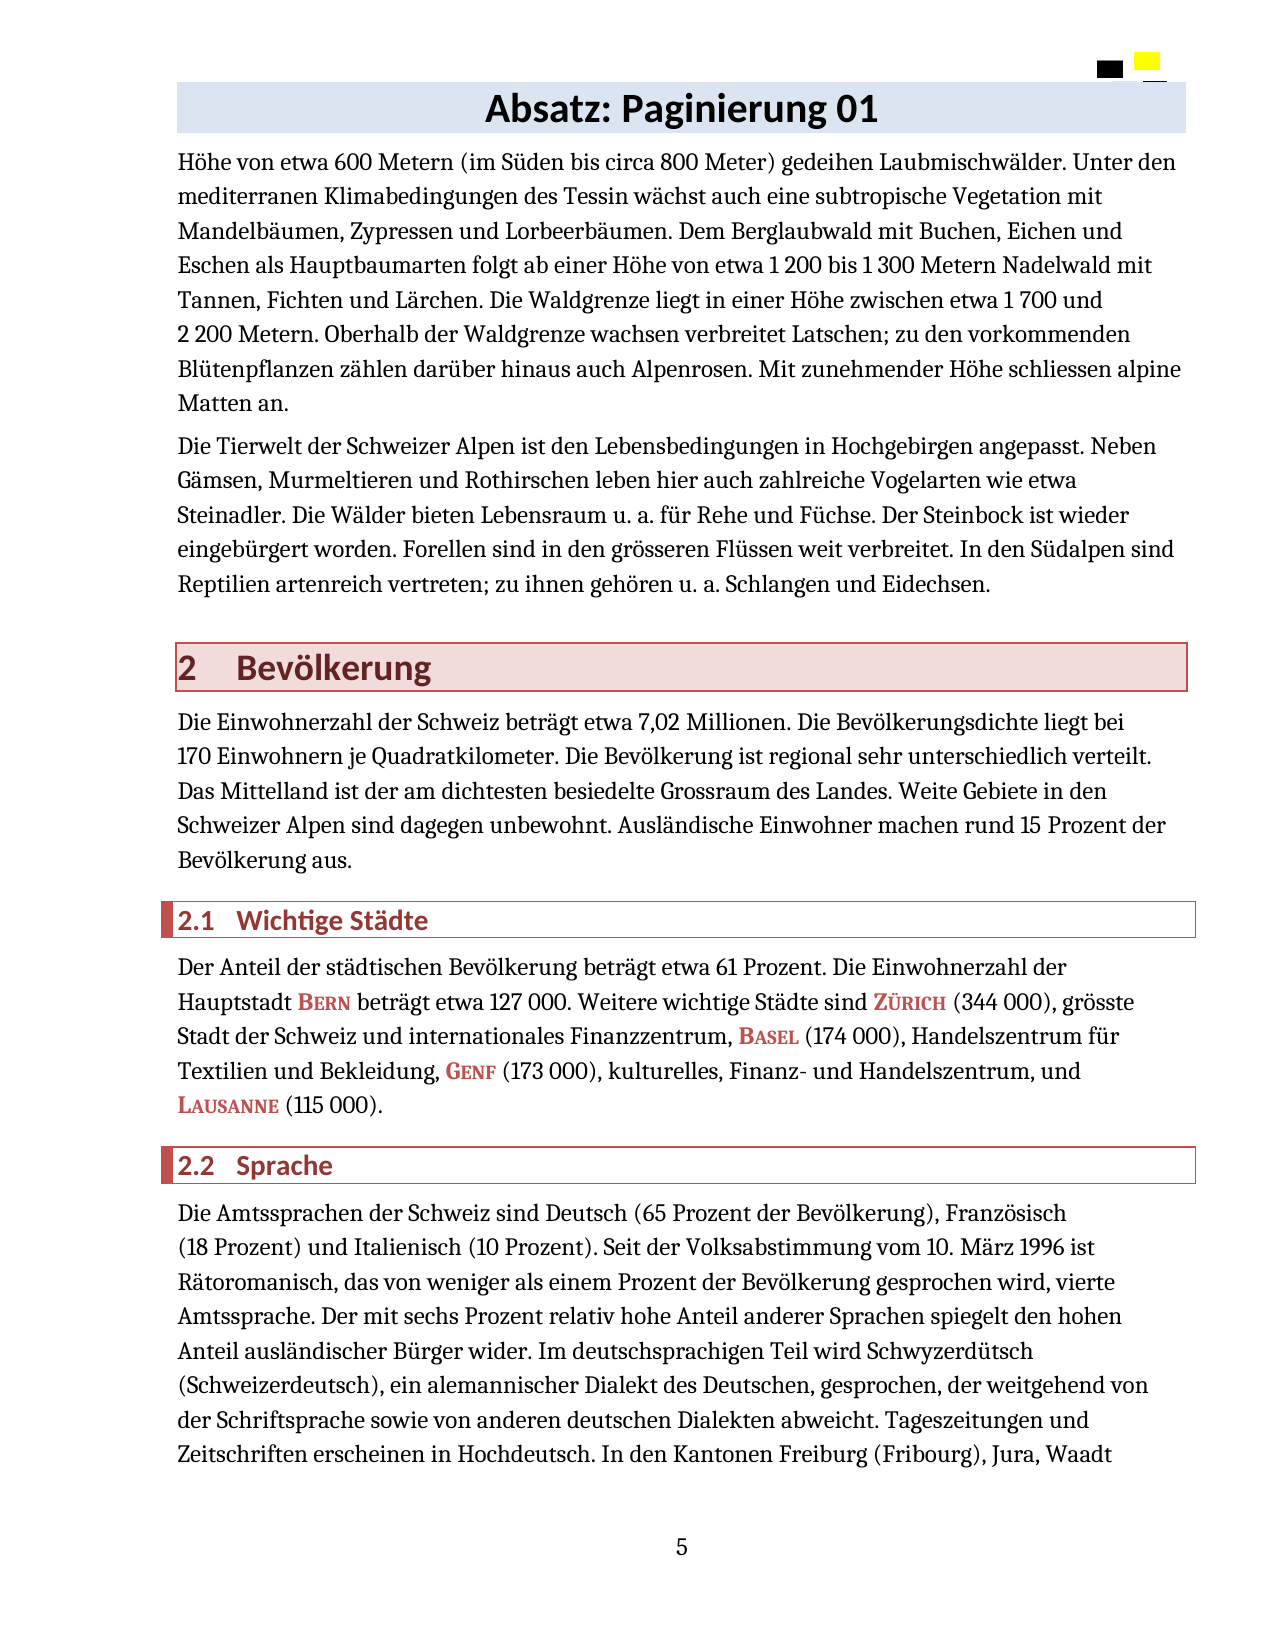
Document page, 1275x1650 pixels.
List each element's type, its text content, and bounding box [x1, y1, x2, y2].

subtitle Bevölkerung [177, 644, 1186, 690]
text Die Tierwelt der Schweizer Alpen ist den Lebensbedingungen in Hochgebirgen angepasst. Neben Gämsen, Murmeltieren und Rothirschen leben hier auch zahlreiche Vogelarten wie etwa Steinadler. Die Wälder bieten Lebensraum u. a. für Rehe und Füchse. Der Steinbock ist wieder eingebürgert worden. Forellen sind in den grösseren Flüssen weit verbreitet. In den Südalpen sind Reptilien artenreich vertreten; zu ihnen gehören u. a. Schlangen und Eidechsen. [177, 432, 1186, 598]
text Die Einwohnerzahl der Schweiz beträgt etwa 7,02 Millionen. Die Bevölkerungsdichte liegt bei 170 Einwohnern je Quadratkilometer. Die Bevölkerung ist regional sehr unterschiedlich verteilt. Das Mittelland ist der am dichtesten besiedelte Grossraum des Landes. Weite Gebiete in den Schweizer Alpen sind dagegen unbewohnt. Ausländische Einwohner machen rund 15 Prozent der Bevölkerung aus. [177, 708, 1186, 874]
subtitle Sprache [173, 1148, 1195, 1183]
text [177, 1199, 1186, 1469]
picture [1096, 51, 1181, 82]
subtitle Wichtige Städte [173, 902, 1195, 937]
text Der Anteil der städtischen Bevölkerung beträgt etwa 61 Prozent. Die Einwohnerzahl der Hauptstadt Bern beträgt etwa 127 000. Weitere wichtige Städte sind Zürich (344 000), grösste Stadt der Schweiz und internationales Finanzzentrum, Basel (174 000), Handelszentrum für Textilien und Bekleidung, Genf (173 000), kulturelles, Finanz- und Handelszentrum, und Lausanne (115 000). [177, 953, 1186, 1120]
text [177, 148, 1186, 418]
